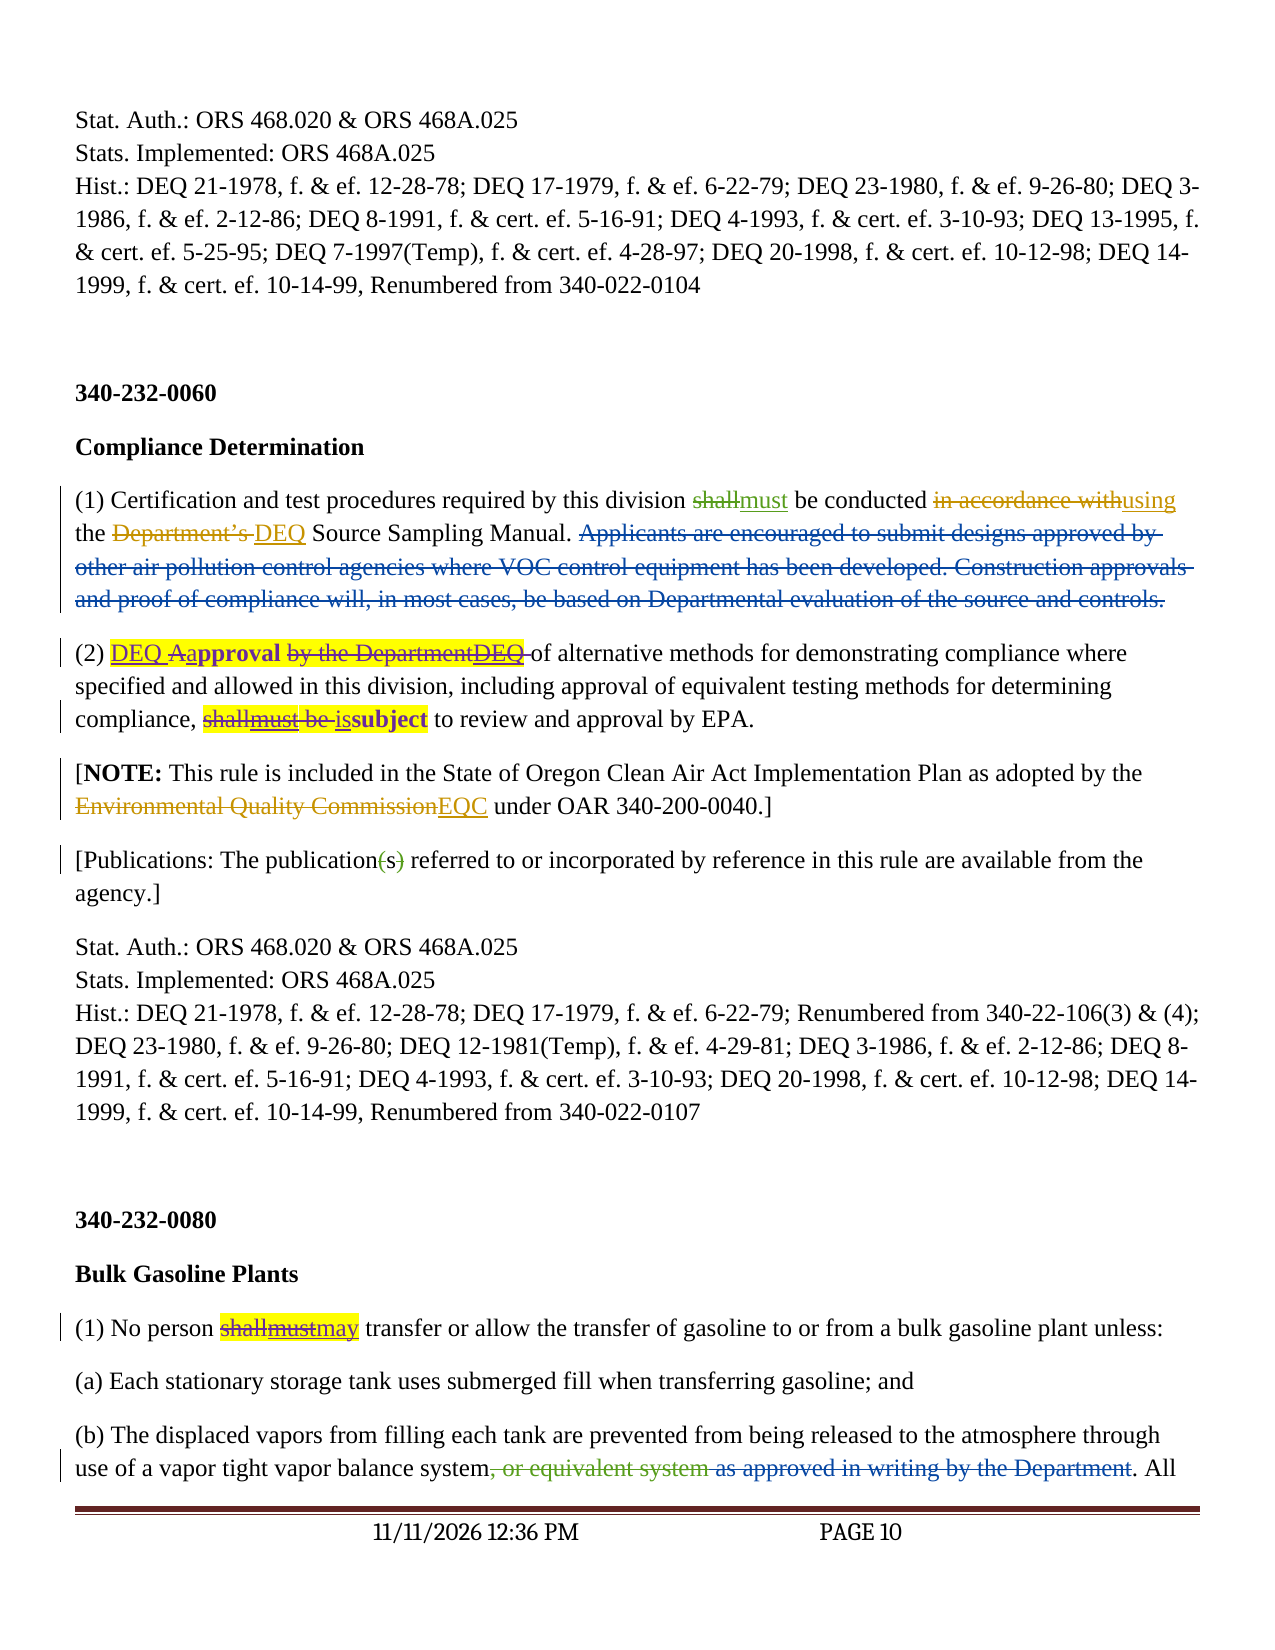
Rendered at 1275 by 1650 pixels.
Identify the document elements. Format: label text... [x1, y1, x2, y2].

text Compliance Determination [75, 432, 1200, 460]
text (2) pproval of alternative methods for demonstrating compliance where specified and allowed in this division, including approval of equivalent testing methods for determining compliance, subject to review and approval by EPA. [75, 638, 1200, 733]
text [Publications: The publications referred to or incorporated by reference in this rule are available from the agency.] [75, 845, 1200, 907]
text (1) No person transfer or allow the transfer of gasoline to or from a bulk gasoline plant unless: [359, 1313, 1200, 1341]
text 340-232-0080 [75, 1205, 1200, 1234]
text Stat. Auth.: ORS 468.020 & ORS 468A.025 Stats. Implemented: ORS 468A.025 Hist.: DEQ 21-1978, f. & ef. 12-28-78; DEQ 17-1979, f. & ef. 6-22-79; Renumbered from 340-22-106(3) & (4); DEQ 23-1980, f. & ef. 9-26-80; DEQ 12-1981(Temp), f. & ef. 4-29-81; DEQ 3-1986, f. & ef. 2-12-86; DEQ 8-1991, f. & cert. ef. 5-16-91; DEQ 4-1993, f. & cert. ef. 3-10-93; DEQ 20-1998, f. & cert. ef. 10-12-98; DEQ 14-1999, f. & cert. ef. 10-14-99, Renumbered from 340-022-0107 [75, 932, 1200, 1126]
text 340-232-0060 [75, 378, 1200, 407]
text (a) Each stationary storage tank uses submerged fill when transferring gasoline; and [75, 1366, 1200, 1395]
text Bulk Gasoline Plants [75, 1259, 1200, 1287]
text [75, 1420, 1200, 1482]
text [NOTE: This rule is included in the State of Oregon Clean Air Act Implementation Plan as adopted by the under OAR 340-200-0040.] [75, 758, 1200, 820]
text (1) Certification and test procedures required by this division be conducted the Source Sampling Manual. [75, 486, 1200, 613]
text Stat. Auth.: ORS 468.020 & ORS 468A.025 Stats. Implemented: ORS 468A.025 Hist.: DEQ 21-1978, f. & ef. 12-28-78; DEQ 17-1979, f. & ef. 6-22-79; DEQ 23-1980, f. & ef. 9-26-80; DEQ 3-1986, f. & ef. 2-12-86; DEQ 8-1991, f. & cert. ef. 5-16-91; DEQ 4-1993, f. & cert. ef. 3-10-93; DEQ 13-1995, f. & cert. ef. 5-25-95; DEQ 7-1997(Temp), f. & cert. ef. 4-28-97; DEQ 20-1998, f. & cert. ef. 10-12-98; DEQ 14-1999, f. & cert. ef. 10-14-99, Renumbered from 340-022-0104 [75, 105, 1200, 299]
